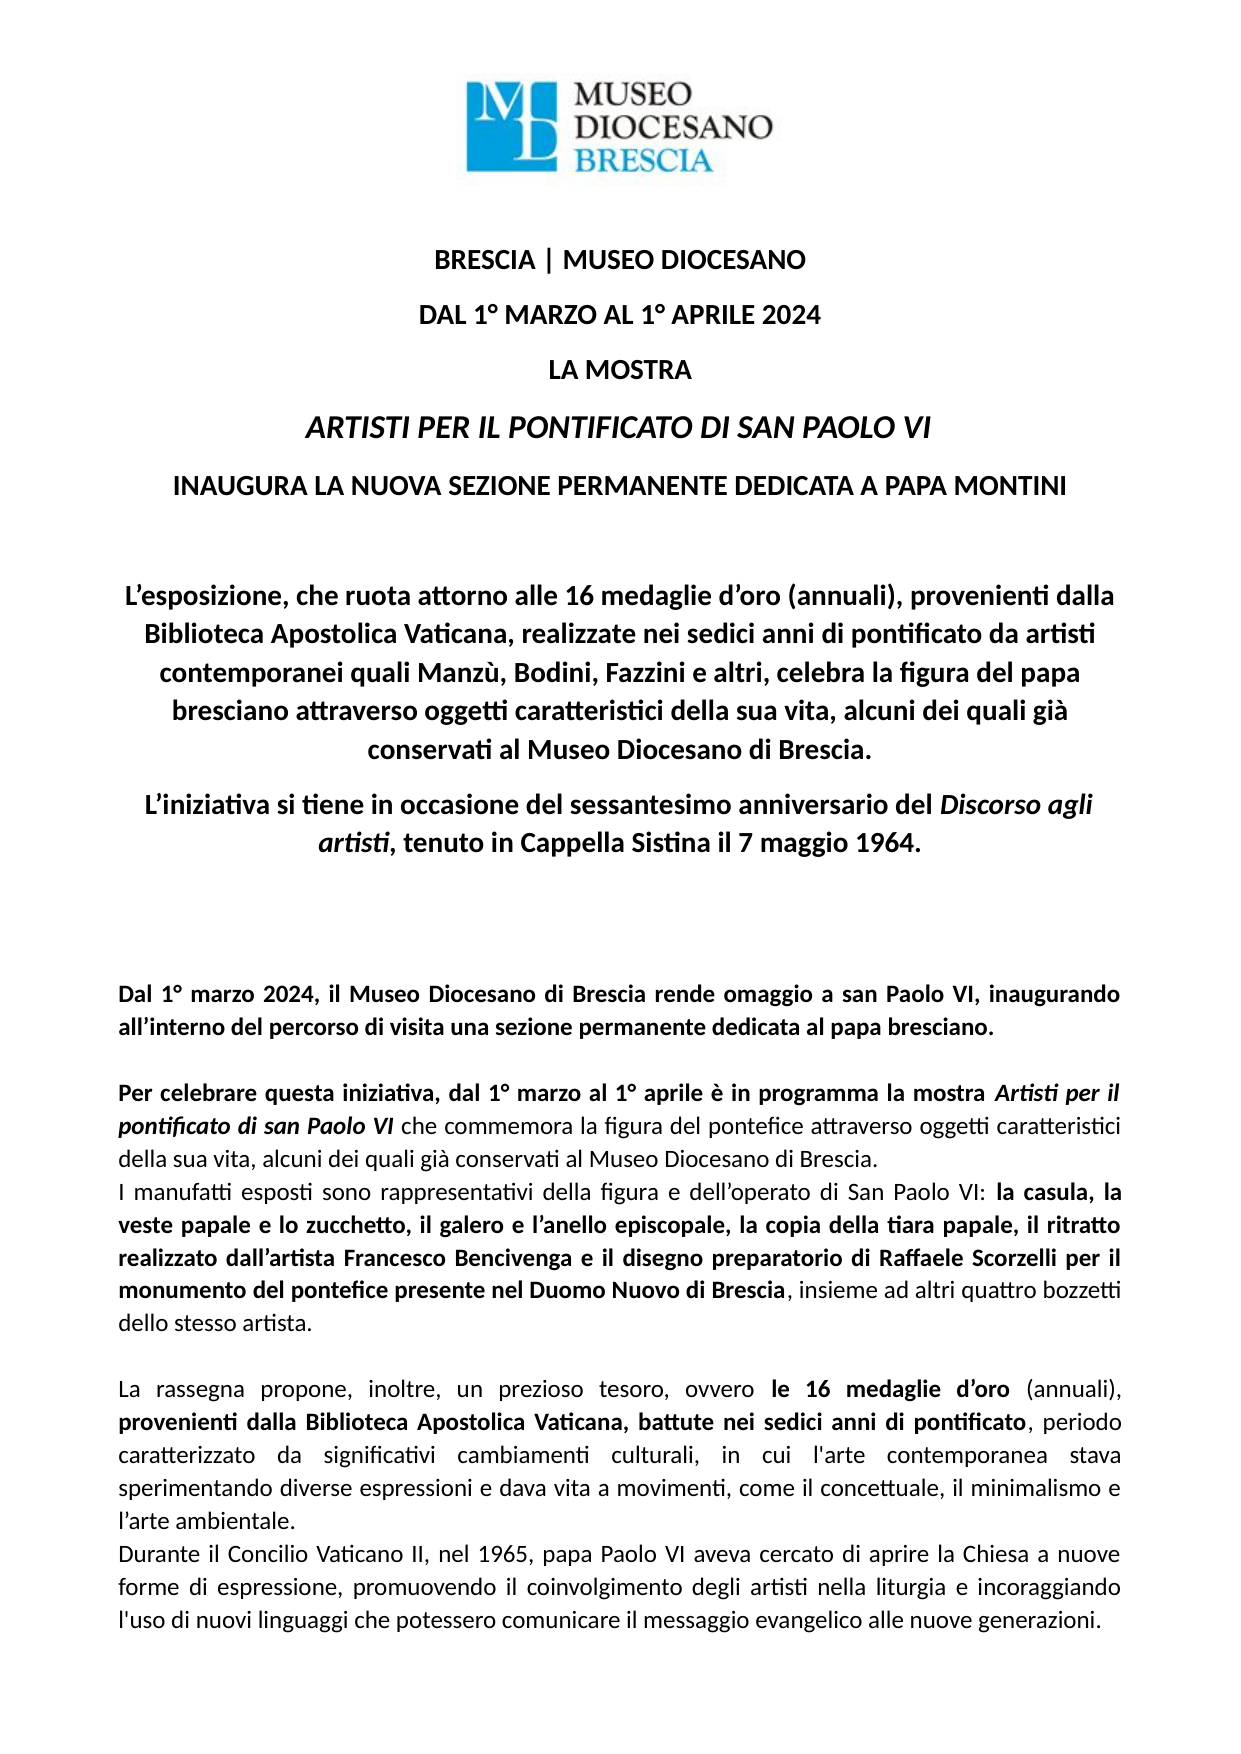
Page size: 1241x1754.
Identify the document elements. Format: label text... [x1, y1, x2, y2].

text Dal 1° marzo 2024, il Museo Diocesano di Brescia rende omaggio a san Paolo VI, inaugurando all’interno del percorso di visita una sezione permanente dedicata al papa bresciano. [118, 978, 1122, 1042]
text La rassegna propone, inoltre, un prezioso tesoro, ovvero le 16 medaglie d’oro (annuali), provenienti dalla Biblioteca Apostolica Vaticana, battute nei sedici anni di pontificato, periodo caratterizzato da significativi cambiamenti culturali, in cui l'arte contemporanea stava sperimentando diverse espressioni e dava vita a movimenti, come il concettuale, il minimalismo e l’arte ambientale. [118, 1373, 1122, 1536]
text DAL 1° MARZO AL 1° APRILE 2024 [118, 296, 1122, 332]
text ARTISTI PER IL PONTIFICATO DI SAN PAOLO VI [118, 406, 1122, 447]
text L’iniziativa si tiene in occasione del sessantesimo anniversario del Discorso agli artisti, tenuto in Cappella Sistina il 7 maggio 1964. [118, 786, 1122, 860]
text INAUGURA LA NUOVA SEZIONE PERMANENTE DEDICATA A PAPA MONTINI [118, 467, 1122, 503]
text I manufatti esposti sono rappresentativi della figura e dell’operato di San Paolo VI: la casula, la veste papale e lo zucchetto, il galero e l’anello episcopale, la copia della tiara papale, il ritratto realizzato dall’artista Francesco Bencivenga e il disegno preparatorio di Raffaele Scorzelli per il monumento del pontefice presente nel Duomo Nuovo di Brescia, insieme ad altri quattro bozzetti dello stesso artista. [118, 1176, 1122, 1338]
text LA MOSTRA [118, 351, 1122, 387]
picture [456, 73, 785, 186]
text Per celebrare questa iniziativa, dal 1° marzo al 1° aprile è in programma la mostra Artisti per il pontificato di san Paolo VI che commemora la figura del pontefice attraverso oggetti caratteristici della sua vita, alcuni dei quali già conservati al Museo Diocesano di Brescia. [118, 1077, 1122, 1173]
text Durante il Concilio Vaticano II, nel 1965, papa Paolo VI aveva cercato di aprire la Chiesa a nuove forme di espressione, promuovendo il coinvolgimento degli artisti nella liturgia e incoraggiando l'uso di nuovi linguaggi che potessero comunicare il messaggio evangelico alle nuove generazioni. [118, 1538, 1122, 1634]
text BRESCIA | MUSEO DIOCESANO [118, 241, 1122, 277]
text L’esposizione, che ruota attorno alle 16 medaglie d’oro (annuali), provenienti dalla Biblioteca Apostolica Vaticana, realizzate nei sedici anni di pontificato da artisti contemporanei quali Manzù, Bodini, Fazzini e altri, celebra la figura del papa bresciano attraverso oggetti caratteristici della sua vita, alcuni dei quali già conservati al Museo Diocesano di Brescia. [118, 577, 1122, 767]
